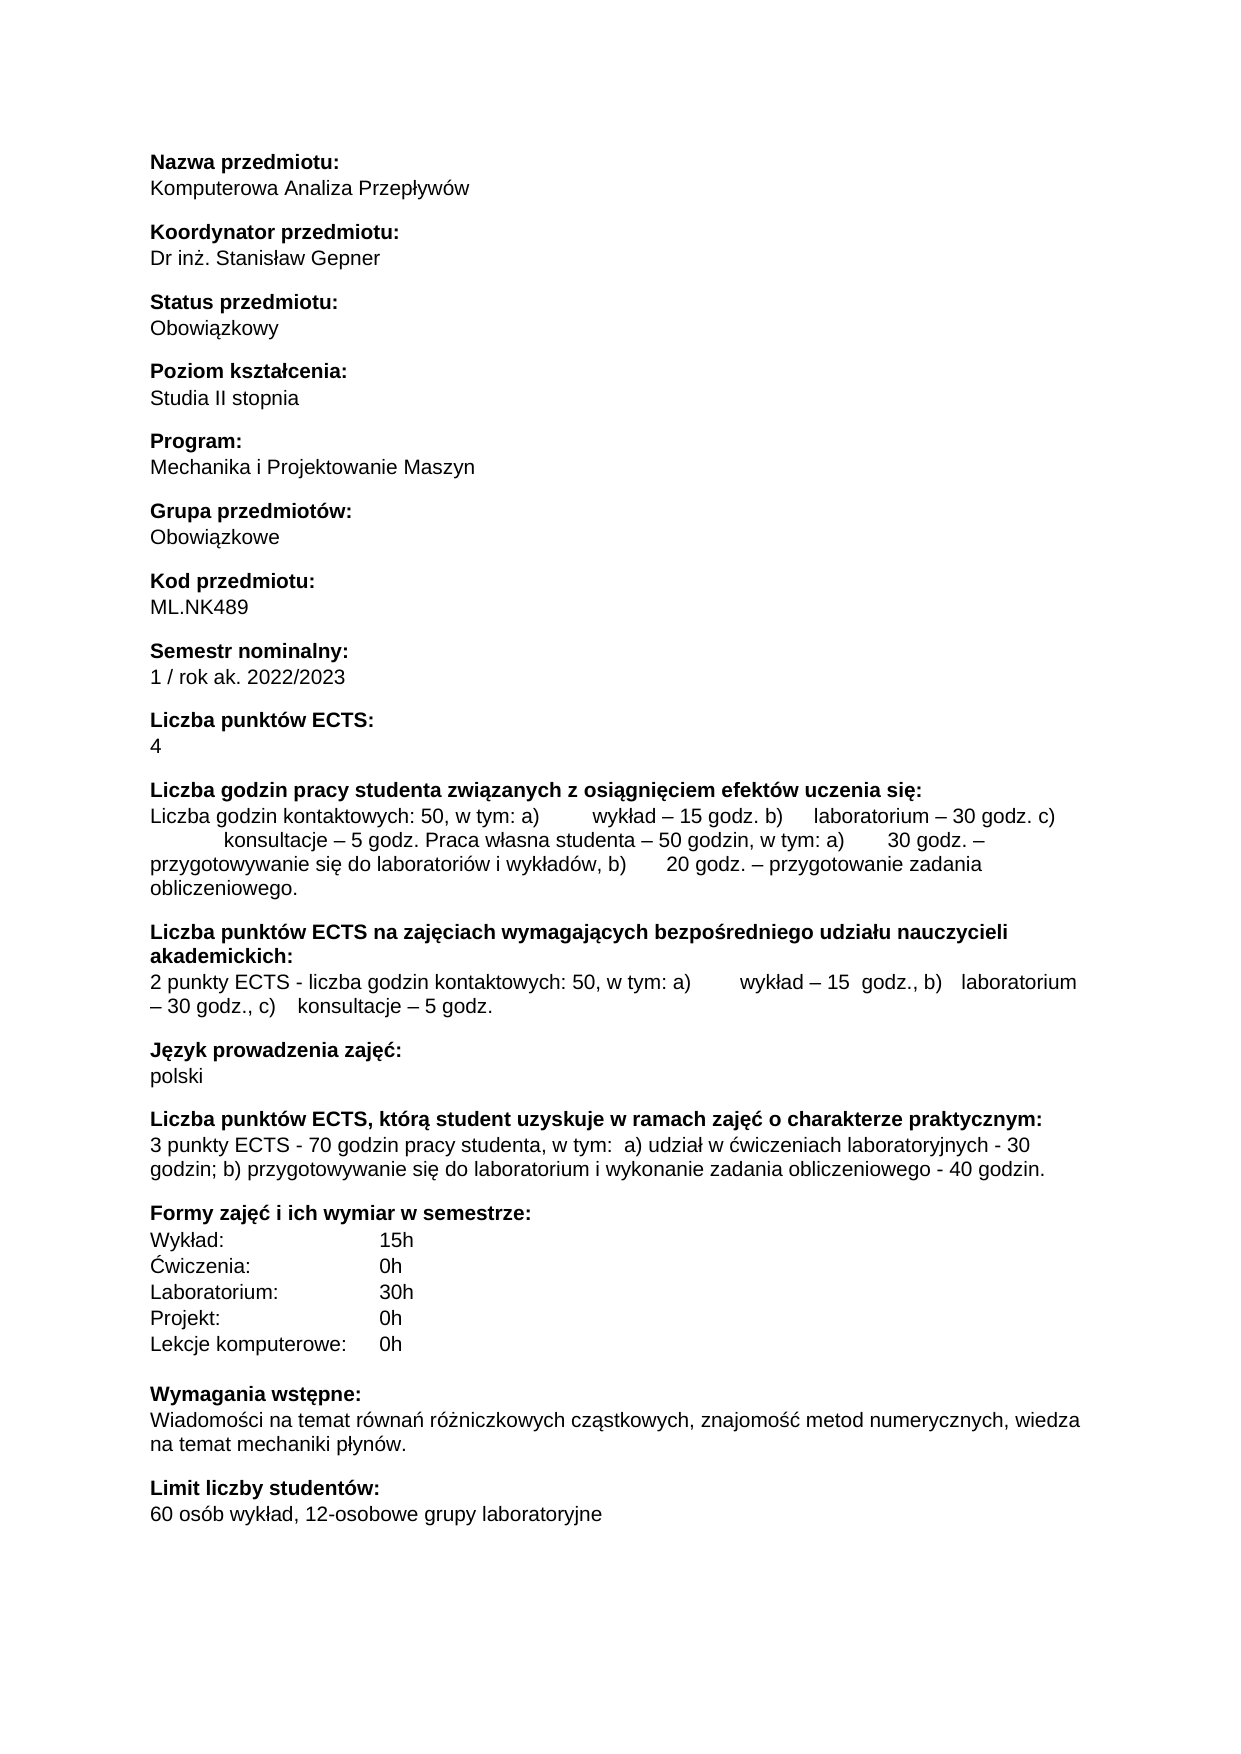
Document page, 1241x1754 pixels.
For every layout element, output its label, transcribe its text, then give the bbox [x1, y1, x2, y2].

table_cell Laboratorium: [140, 1280, 367, 1304]
text Mechanika i Projektowanie Maszyn [150, 455, 1090, 479]
text Liczba punktów ECTS, którą student uzyskuje w ramach zajęć o charakterze praktycznym: [150, 1107, 1090, 1131]
text Wiadomości na temat równań różniczkowych cząstkowych, znajomość metod numerycznych, wiedza na temat mechaniki płynów. [150, 1408, 1090, 1456]
table_cell 0h [369, 1330, 597, 1356]
text Obowiązkowy [150, 316, 1090, 339]
text 60 osób wykład, 12-osobowe grupy laboratoryjne [150, 1502, 1090, 1526]
text Program: [150, 429, 1090, 453]
text Komputerowa Analiza Przepływów [150, 176, 1090, 200]
text Język prowadzenia zajęć: [150, 1037, 1090, 1061]
text Formy zajęć i ich wymiar w semestrze: [150, 1201, 1090, 1225]
text Kod przedmiotu: [150, 569, 1090, 593]
table_cell Ćwiczenia: [140, 1254, 367, 1278]
text Limit liczby studentów: [150, 1476, 1090, 1499]
text Liczba punktów ECTS na zajęciach wymagających bezpośredniego udziału nauczycieli akademickich: [150, 920, 1090, 968]
table_cell 30h [369, 1278, 597, 1304]
text Status przedmiotu: [150, 289, 1090, 313]
text Wymagania wstępne: [150, 1382, 1090, 1406]
text Dr inż. Stanisław Gepner [150, 246, 1090, 270]
text polski [150, 1063, 1090, 1087]
table_cell Projekt: [140, 1306, 367, 1330]
text Liczba godzin pracy studenta związanych z osiągnięciem efektów uczenia się: [150, 778, 1090, 802]
text Semestr nominalny: [150, 638, 1090, 662]
text Liczba godzin kontaktowych: 50, w tym: a) wykład – 15 godz. b) laboratorium – 30 godz. c) konsultacje – 5 godz. Praca własna studenta – 50 godzin, w tym: a) 30 godz. – przygotowywanie się do laboratoriów i wykładów, b) 20 godz. – przygotowanie zadania obliczeniowego. [150, 804, 1090, 900]
table_header Wykład: [140, 1228, 367, 1252]
text 2 punkty ECTS - liczba godzin kontaktowych: 50, w tym: a) wykład – 15 godz., b) laboratorium – 30 godz., c) konsultacje – 5 godz. [150, 970, 1090, 1018]
table_header 15h [369, 1228, 597, 1252]
text Koordynator przedmiotu: [150, 220, 1090, 244]
text Liczba punktów ECTS: [150, 708, 1090, 732]
text Poziom kształcenia: [150, 359, 1090, 383]
text ML.NK489 [150, 595, 1090, 619]
text 1 / rok ak. 2022/2023 [150, 664, 1090, 688]
text Obowiązkowe [150, 525, 1090, 549]
table_cell 0h [369, 1304, 597, 1330]
text Grupa przedmiotów: [150, 499, 1090, 523]
text 4 [150, 734, 1090, 758]
text Nazwa przedmiotu: [150, 150, 1090, 174]
table_cell 0h [369, 1252, 597, 1278]
text 3 punkty ECTS - 70 godzin pracy studenta, w tym: a) udział w ćwiczeniach laboratoryjnych - 30 godzin; b) przygotowywanie się do laboratorium i wykonanie zadania obliczeniowego - 40 godzin. [150, 1133, 1090, 1181]
text Studia II stopnia [150, 385, 1090, 409]
table_cell Lekcje komputerowe: [140, 1332, 367, 1356]
